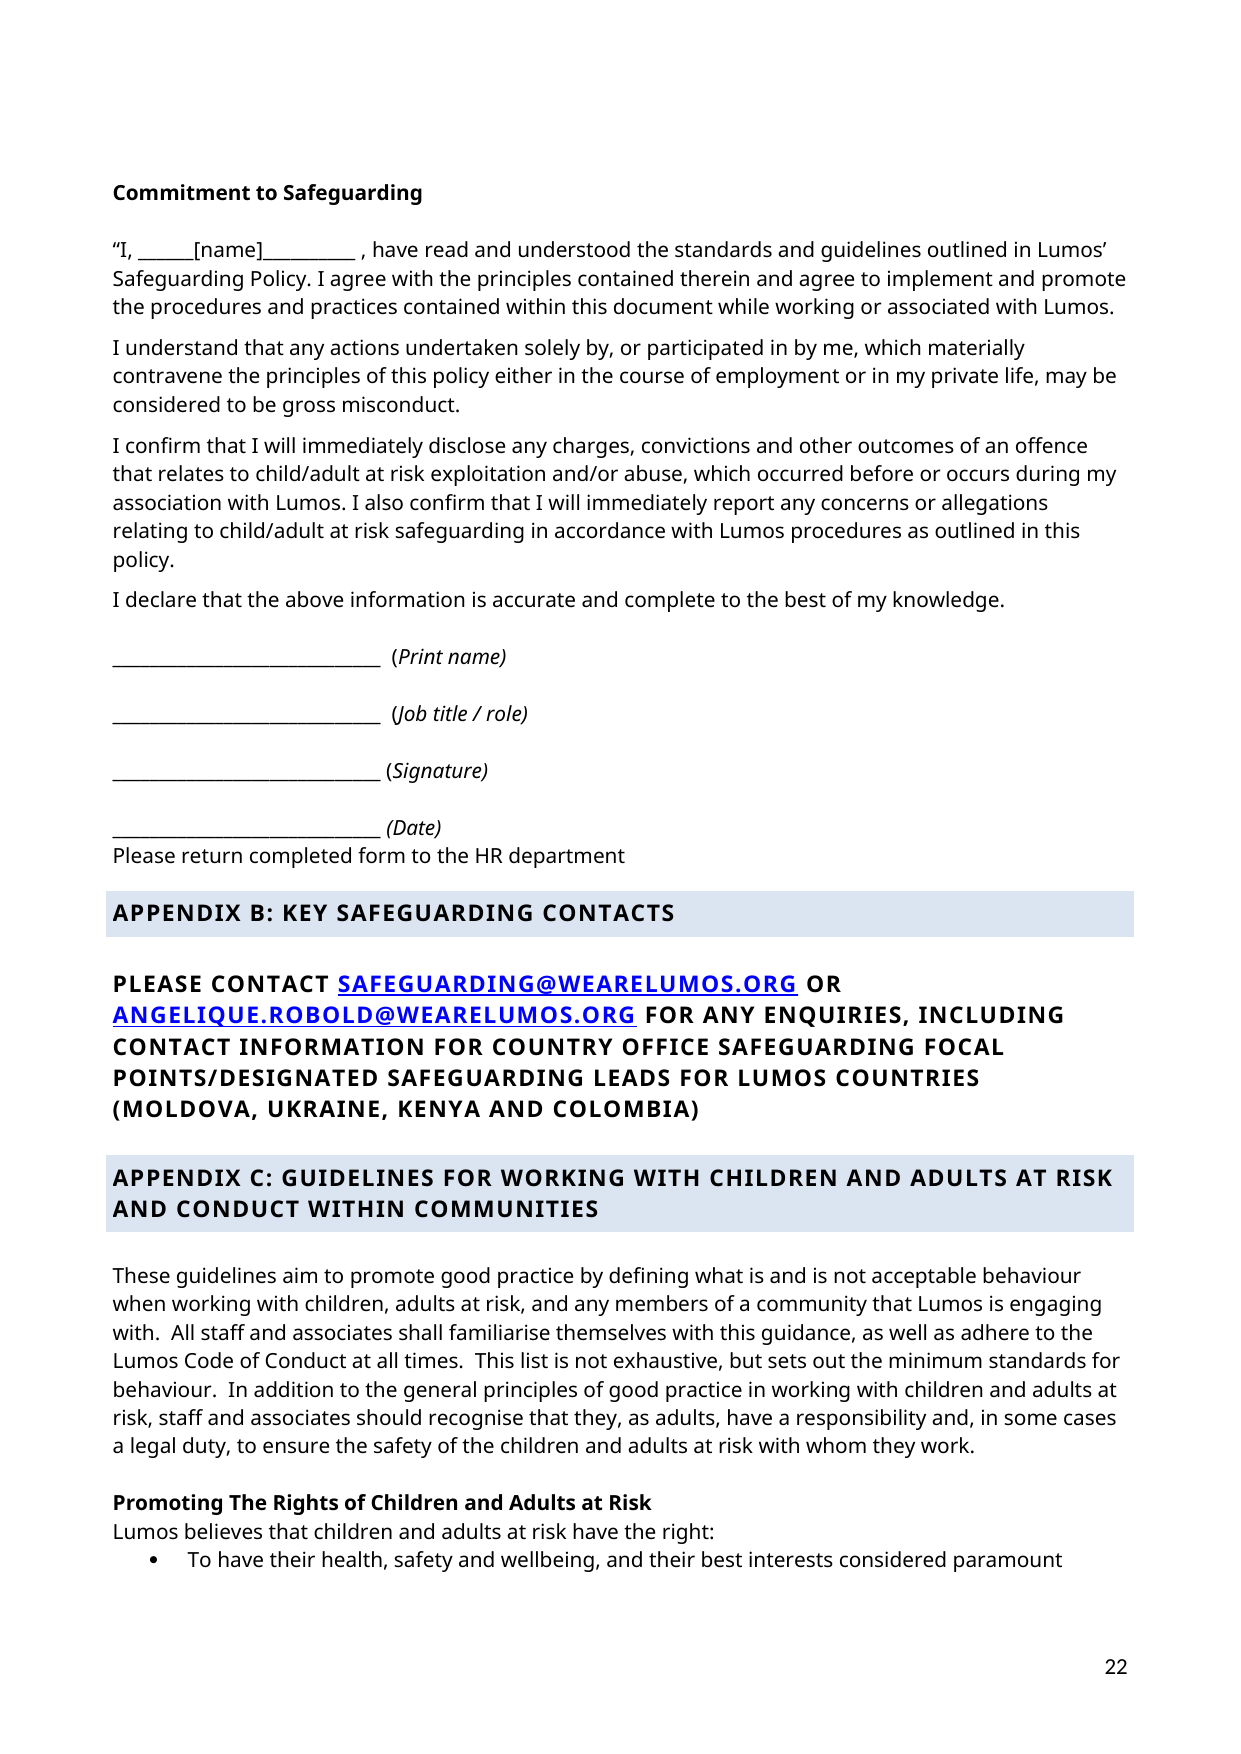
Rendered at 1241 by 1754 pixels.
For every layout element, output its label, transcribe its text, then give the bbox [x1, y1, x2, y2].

text Please contact safeguarding@wearelumos.org OR ANGELIQUE.ROBOLD@WEARELUMOS.ORG FOR ANY ENQUIRIES, INCLUDING CONTACT INFORMATION FOR COUNTRY OFFICE SAFEGUARDING FOCAL POINTS/DESIGNATED SAFEGUARDING LEADS FOR LUMOS COUNTRIES (mOLDOVA, UKRAINE, KENYA AND COLOMBIA) [112, 968, 1128, 1124]
text Please return completed form to the HR department [112, 842, 1128, 870]
subtitle APPENDIX B: KEY Safeguarding CONTACTS [113, 897, 1128, 930]
text Commitment to Safeguarding [112, 178, 1128, 207]
text These guidelines aim to promote good practice by defining what is and is not acceptable behaviour when working with children, adults at risk, and any members of a community that Lumos is engaging with. All staff and associates shall familiarise themselves with this guidance, as well as adhere to the Lumos Code of Conduct at all times. This list is not exhaustive, but sets out the minimum standards for behaviour. In addition to the general principles of good practice in working with children and adults at risk, staff and associates should recognise that they, as adults, have a responsibility and, in some cases a legal duty, to ensure the safety of the children and adults at risk with whom they work. [112, 1261, 1128, 1460]
list To have their health, safety and wellbeing, and their best interests considered paramount [150, 1545, 1128, 1574]
text Lumos believes that children and adults at risk have the right: [112, 1517, 1128, 1545]
text _____________________________ (Date) [112, 813, 1128, 842]
text Promoting The Rights of Children and Adults at Risk [112, 1488, 1128, 1517]
text I declare that the above information is accurate and complete to the best of my knowledge. [112, 586, 1128, 614]
text “I, ______[name]__________ , have read and understood the standards and guidelines outlined in Lumos’ Safeguarding Policy. I agree with the principles contained therein and agree to implement and promote the procedures and practices contained within this document while working or associated with Lumos. [112, 235, 1128, 321]
text I understand that any actions undertaken solely by, or participated in by me, which materially contravene the principles of this policy either in the course of employment or in my private life, may be considered to be gross misconduct. [112, 333, 1128, 418]
text _____________________________ (Print name) [112, 642, 1128, 671]
text _____________________________ (Signature) [112, 756, 1128, 785]
text I confirm that I will immediately disclose any charges, convictions and other outcomes of an offence that relates to child/adult at risk exploitation and/or abuse, which occurred before or occurs during my association with Lumos. I also confirm that I will immediately report any concerns or allegations relating to child/adult at risk safeguarding in accordance with Lumos procedures as outlined in this policy. [112, 431, 1128, 573]
text _____________________________ (Job title / role) [112, 699, 1128, 728]
subtitle APPENDIX C: Guidelines for working with children and Adults at risk and Conduct within communities [113, 1162, 1128, 1226]
